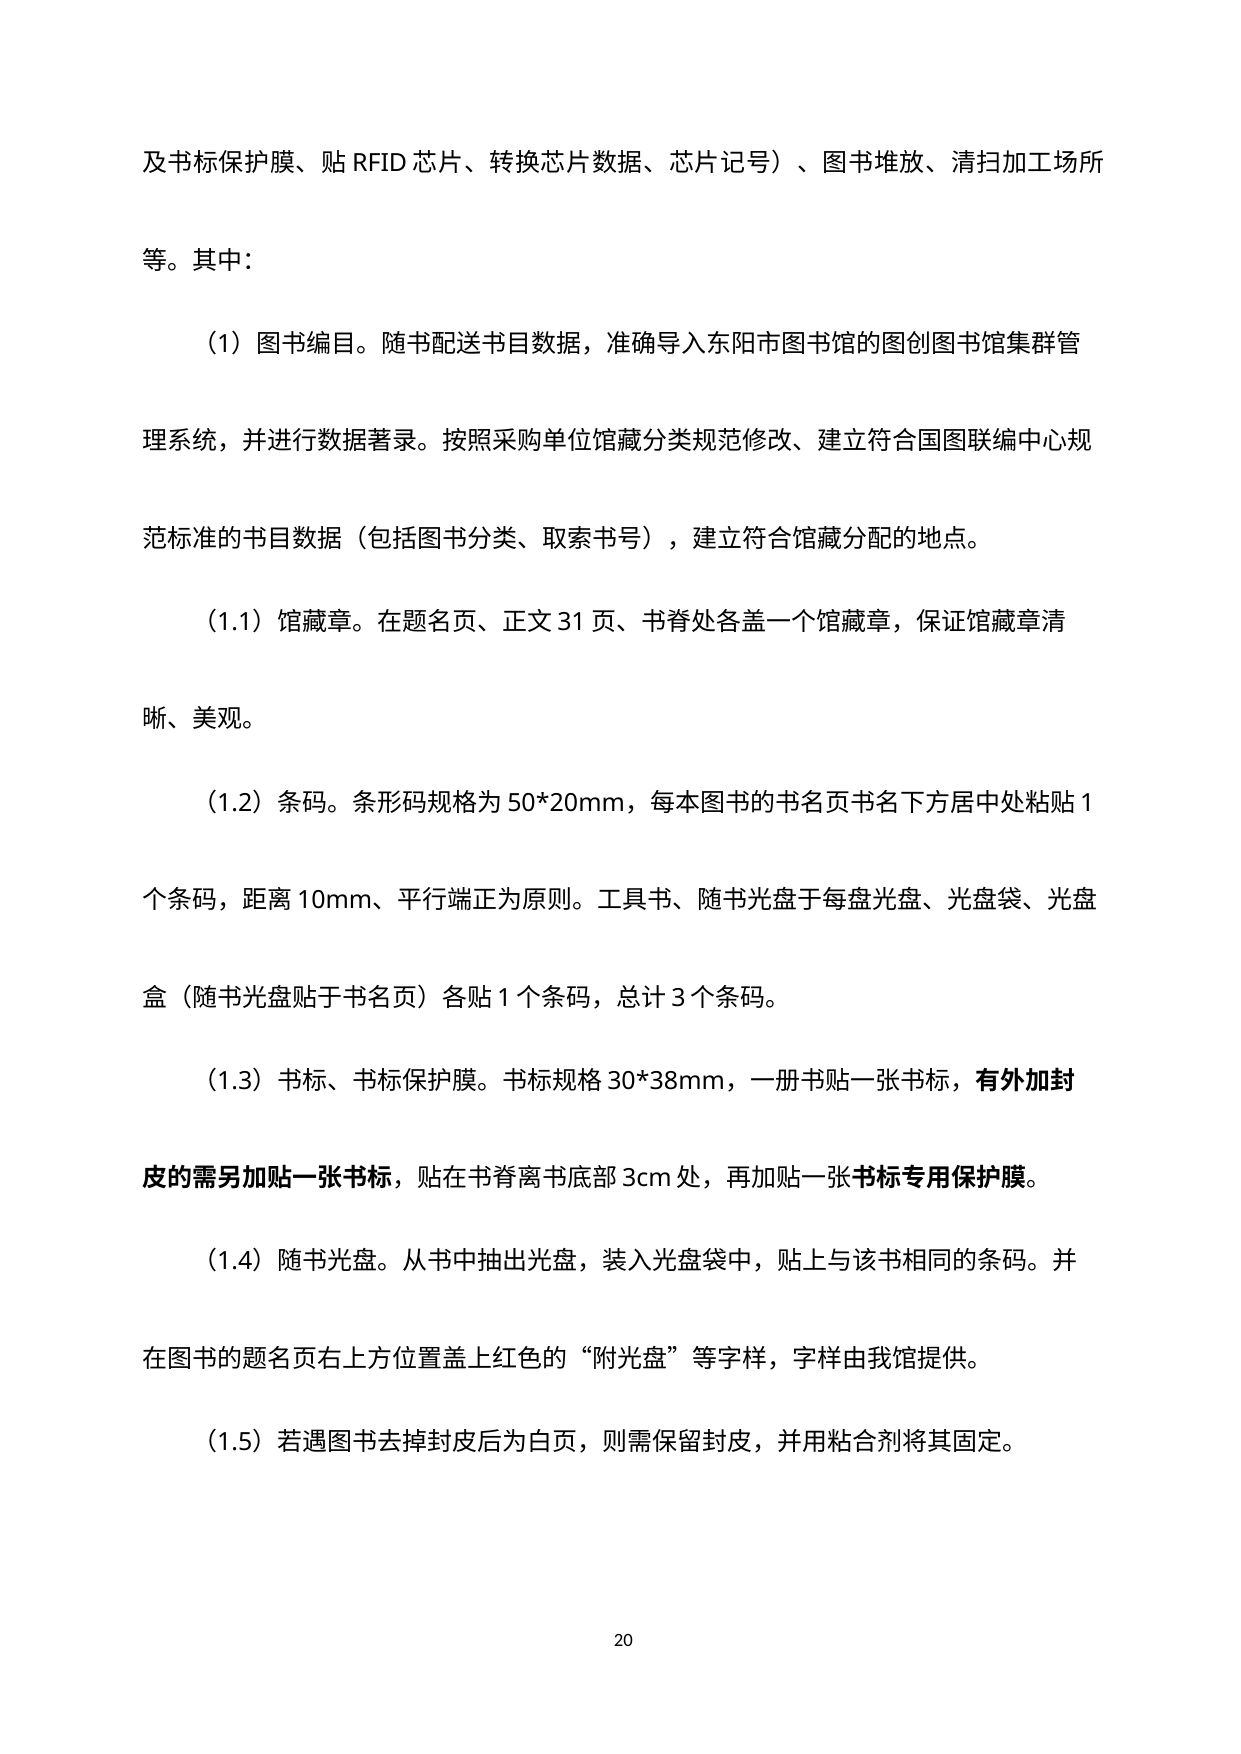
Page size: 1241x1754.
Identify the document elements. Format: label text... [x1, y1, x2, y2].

text （1.3）书标、书标保护膜。书标规格30*38mm，一册书贴一张书标，有外加封皮的需另加贴一张书标，贴在书脊离书底部3cm处，再加贴一张书标专用保护膜。 [142, 1046, 1098, 1208]
text （1.1）馆藏章。在题名页、正文31页、书脊处各盖一个馆藏章，保证馆藏章清晰、美观。 [142, 587, 1098, 749]
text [142, 128, 1104, 291]
text （1.2）条码。条形码规格为50*20mm，每本图书的书名页书名下方居中处粘贴1个条码，距离10mm、平行端正为原则。工具书、随书光盘于每盘光盘、光盘袋、光盘盒（随书光盘贴于书名页）各贴1个条码，总计3个条码。 [142, 768, 1098, 1028]
text （1.4）随书光盘。从书中抽出光盘，装入光盘袋中，贴上与该书相同的条码。并在图书的题名页右上方位置盖上红色的“附光盘”等字样，字样由我馆提供。 [142, 1226, 1098, 1389]
text （1）图书编目。随书配送书目数据，准确导入东阳市图书馆的图创图书馆集群管理系统，并进行数据著录。按照采购单位馆藏分类规范修改、建立符合国图联编中心规范标准的书目数据（包括图书分类、取索书号），建立符合馆藏分配的地点。 [142, 309, 1098, 569]
text （1.5）若遇图书去掉封皮后为白页，则需保留封皮，并用粘合剂将其固定。 [142, 1407, 1098, 1472]
